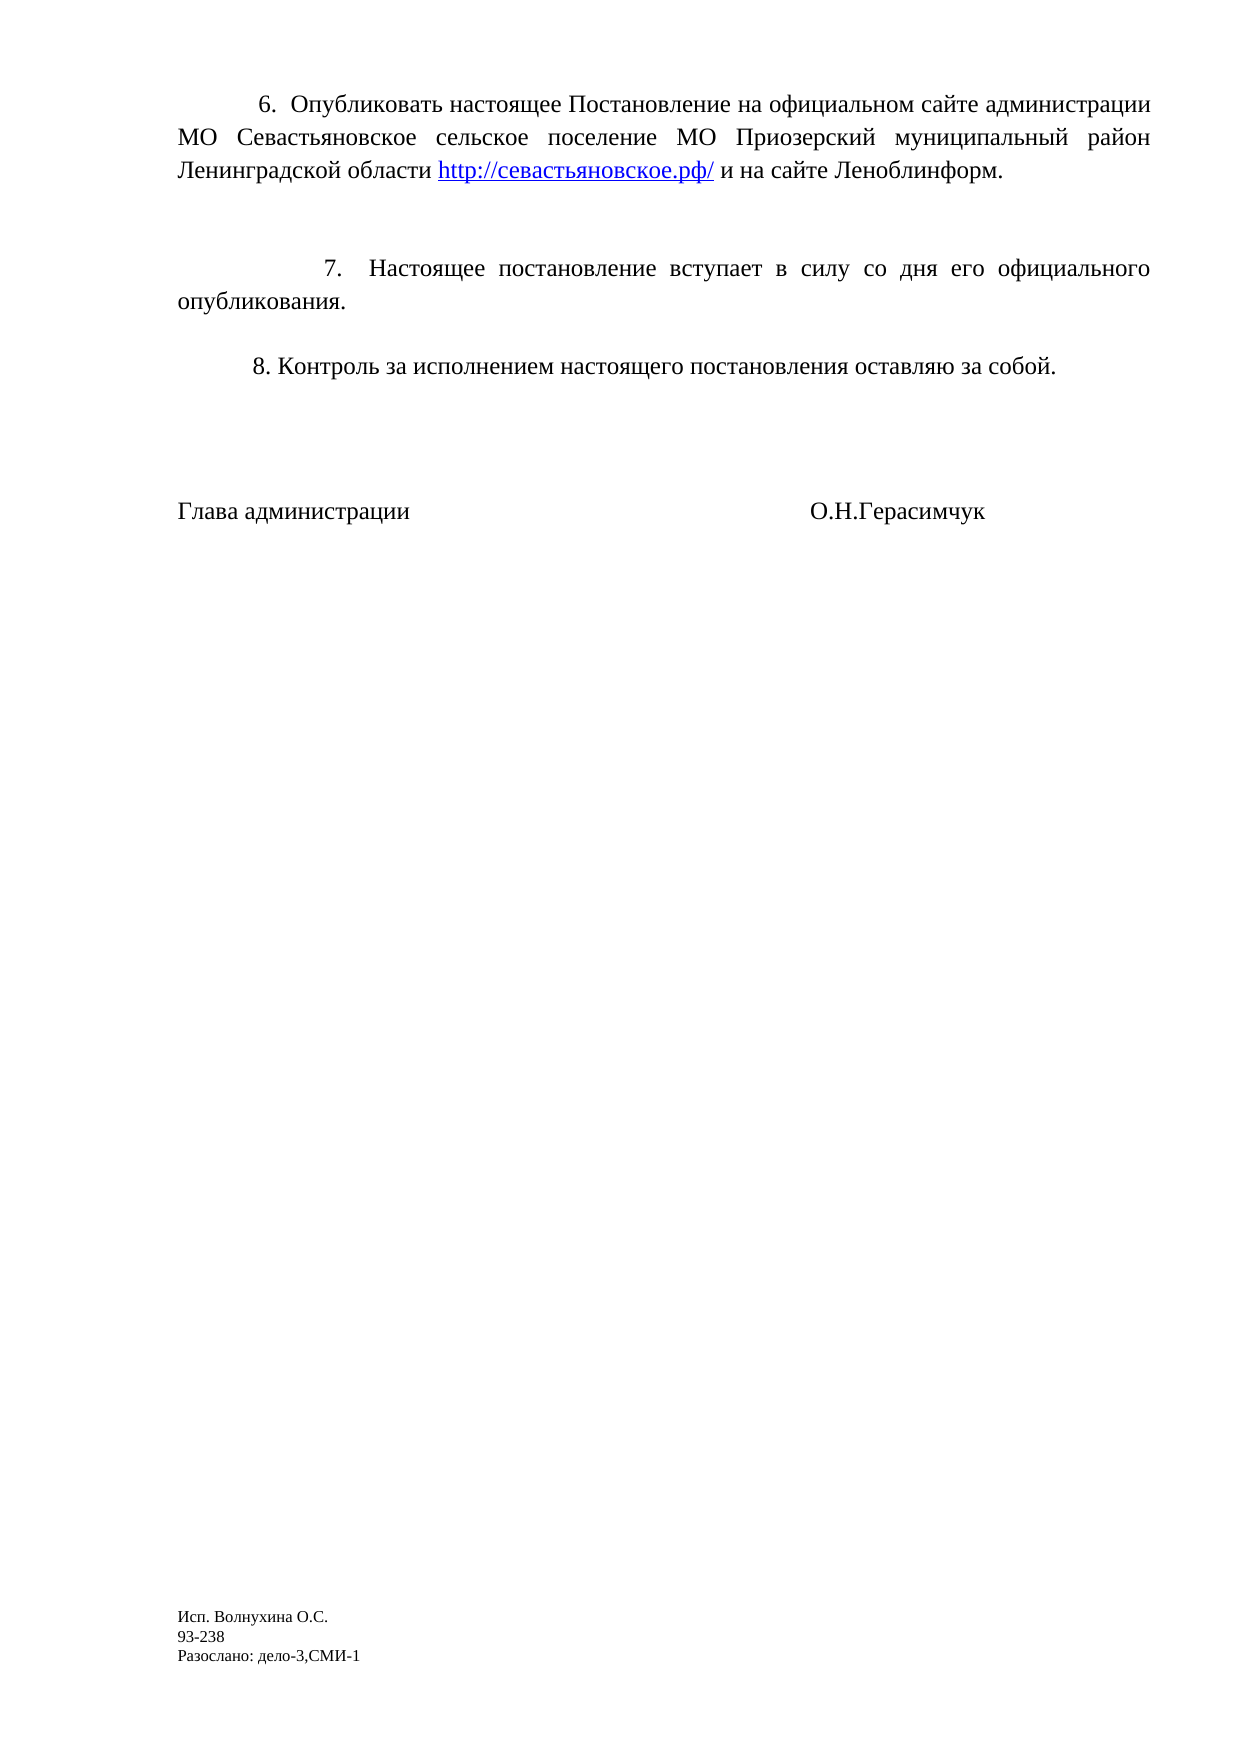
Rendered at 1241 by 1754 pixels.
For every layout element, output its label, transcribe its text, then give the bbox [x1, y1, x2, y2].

list 6. Опубликовать настоящее Постановление на официальном сайте администрации МО Севастьяновское сельское поселение МО Приозерский муниципальный район Ленинградской области http://севастьяновское.рф/ и на сайте Леноблинформ. [177, 89, 1152, 183]
list 7. Настоящее постановление вступает в силу со дня его официального опубликования. [177, 253, 1152, 315]
text 93-238 [177, 1626, 1152, 1646]
text Глава администрации О.Н.Герасимчук [177, 496, 1152, 525]
list 8. Контроль за исполнением настоящего постановления оставляю за собой. [177, 351, 1152, 380]
text Исп. Волнухина О.С. [177, 1607, 1152, 1626]
text Разослано: дело-3,СМИ-1 [177, 1646, 1152, 1665]
